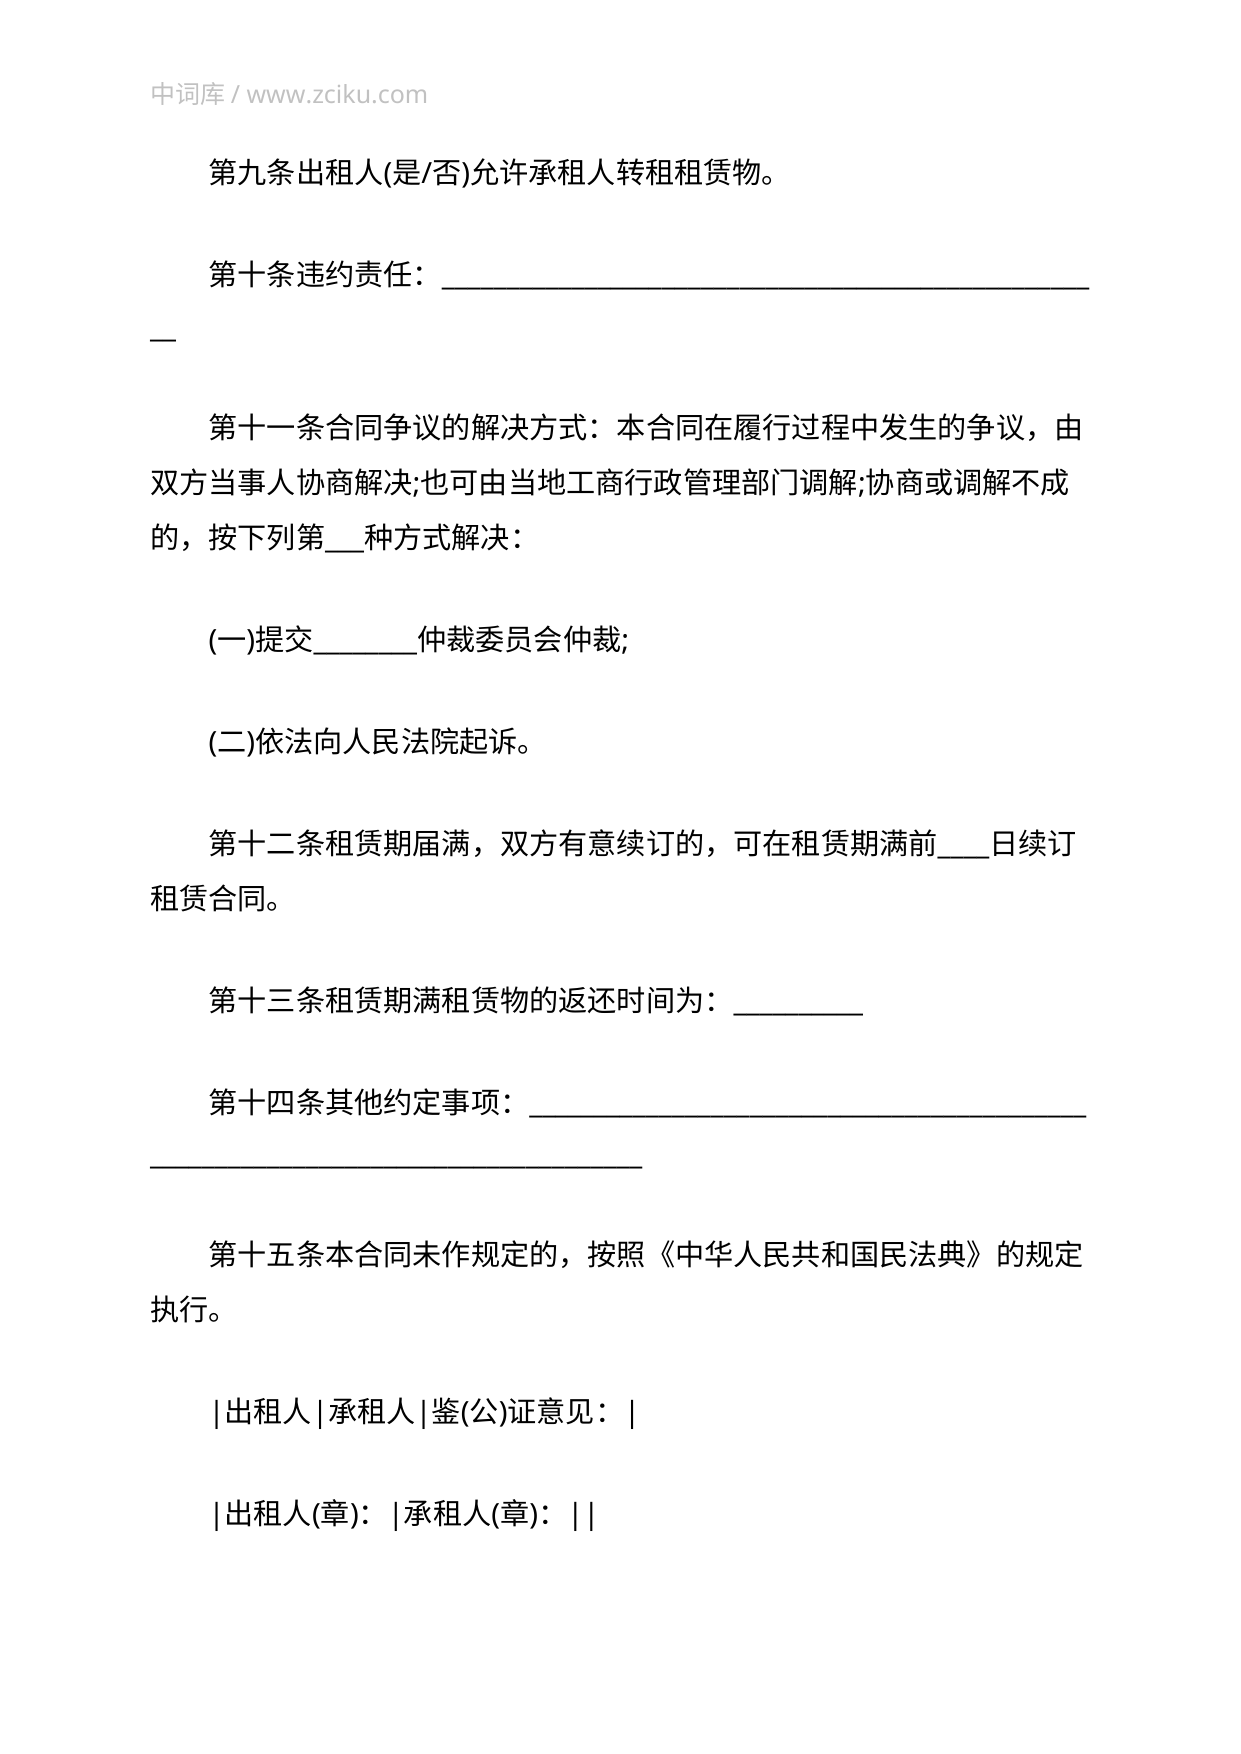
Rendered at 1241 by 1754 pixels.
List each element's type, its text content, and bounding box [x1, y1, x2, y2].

text 第十四条其他约定事项：_________________________________________________________________________________ [150, 1079, 1090, 1173]
text 第十一条合同争议的解决方式：本合同在履行过程中发生的争议，由双方当事人协商解决;也可由当地工商行政管理部门调解;协商或调解不成的，按下列第___种方式解决： [150, 405, 1090, 557]
text 第十三条租赁期满租赁物的返还时间为：__________ [150, 977, 1090, 1020]
text (二)依法向人民法院起诉。 [150, 718, 1090, 761]
text |出租人|承租人|鉴(公)证意见：| [150, 1389, 1090, 1431]
text 第九条出租人(是/否)允许承租人转租租赁物。 [150, 150, 1090, 192]
text 第十条违约责任：____________________________________________________ [150, 252, 1090, 346]
text (一)提交________仲裁委员会仲裁; [150, 617, 1090, 659]
text 第十二条租赁期届满，双方有意续订的，可在租赁期满前____日续订租赁合同。 [150, 821, 1090, 918]
text 第十五条本合同未作规定的，按照《中华人民共和国民法典》的规定执行。 [150, 1232, 1090, 1329]
text |出租人(章)：|承租人(章)：|| [150, 1491, 1090, 1533]
